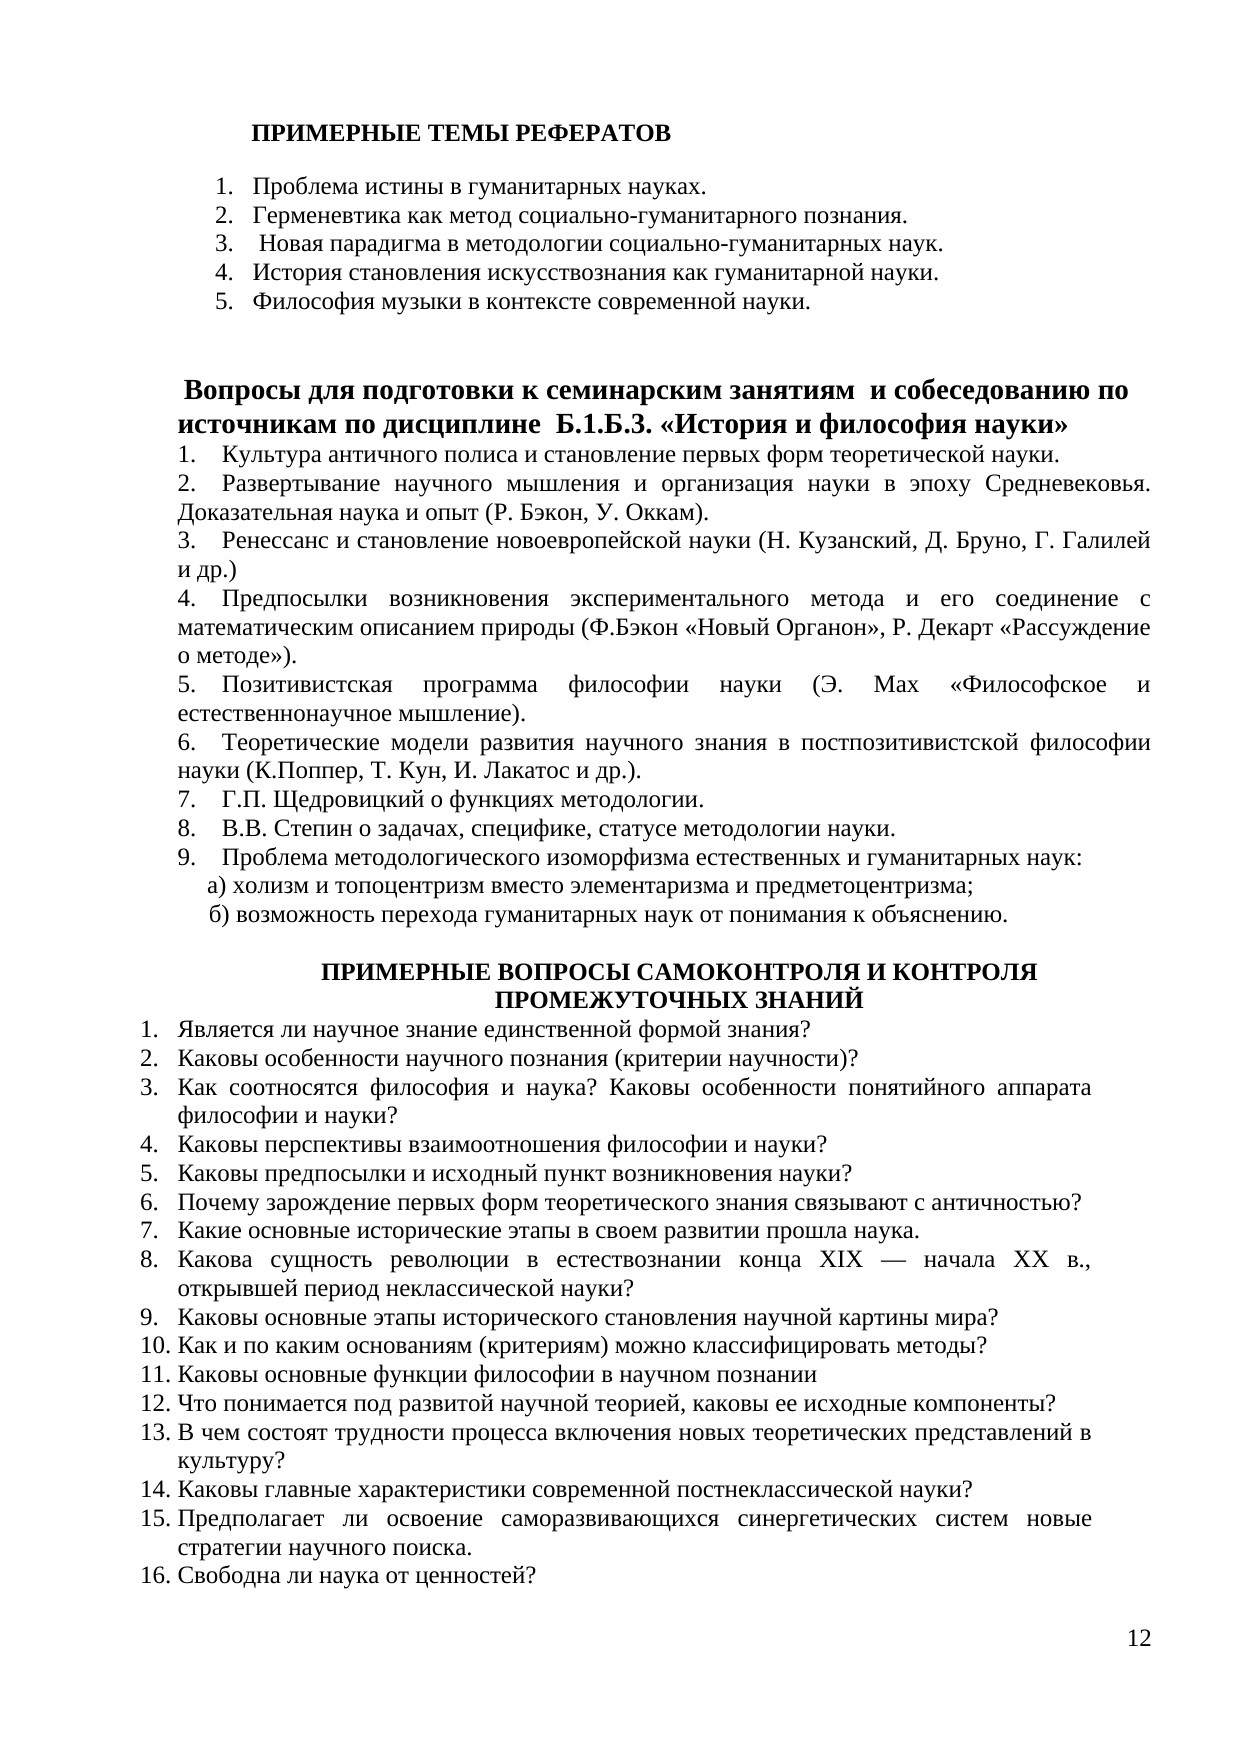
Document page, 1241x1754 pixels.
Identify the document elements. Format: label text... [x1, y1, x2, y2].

text ПРИМЕРНЫЕ ТЕМЫ РЕФЕРАТОВ [177, 118, 1152, 147]
list В чем состоят трудности процесса включения новых теоретических представлений в культуру? [140, 1417, 1093, 1474]
list Проблема методологического изоморфизма естественных и гуманитарных наук: [177, 842, 1152, 871]
text Вопросы для подготовки к семинарским занятиям и собеседованию по источникам по дисциплине Б.1.Б.3. «История и философия науки» [177, 372, 1152, 439]
list Каковы основные функции философии в научном познании [140, 1359, 1093, 1388]
list Предполагает ли освоение саморазвивающихся синергетических систем новые стратегии научного поиска. [140, 1503, 1093, 1561]
list Новая парадигма в методологии социально-гуманитарных наук. [215, 228, 1152, 257]
text а) холизм и топоцентризм вместо элементаризма и предметоцентризма; [207, 871, 1152, 899]
list Какова сущность революции в естествознании конца XIX — начала XX в., открывшей период неклассической науки? [140, 1244, 1093, 1302]
list Как и по каким основаниям (критериям) можно классифицировать методы? [140, 1331, 1093, 1359]
list Что понимается под развитой научной теорией, каковы ее исходные компоненты? [140, 1388, 1093, 1417]
list Является ли научное знание единственной формой знания? [140, 1014, 1093, 1043]
list Философия музыки в контексте современной науки. [215, 286, 1152, 315]
list Почему зарождение первых форм теоретического знания связывают с античностью? [140, 1187, 1093, 1216]
list В.В. Степин о задачах, специфике, статусе методологии науки. [177, 813, 1152, 842]
list Каковы основные этапы исторического становления научной картины мира? [140, 1302, 1093, 1331]
list Как соотносятся философия и наука? Каковы особенности понятийного аппарата философии и науки? [140, 1072, 1093, 1129]
list Предпосылки возникновения экспериментального метода и его соединение с математическим описанием природы (Ф.Бэкон «Новый Органон», Р. Декарт «Рассуждение о методе»). [177, 583, 1152, 669]
list Ренессанс и становление новоевропейской науки (Н. Кузанский, Д. Бруно, Г. Галилей и др.) [177, 526, 1152, 583]
list Каковы особенности научного познания (критерии научности)? [140, 1043, 1093, 1072]
list Герменевтика как метод социально-гуманитарного познания. [215, 200, 1152, 228]
list Развертывание научного мышления и организация науки в эпоху Средневековья. Доказательная наука и опыт (Р. Бэкон, У. Оккам). [177, 468, 1152, 526]
list Позитивистская программа философии науки (Э. Мах «Философское и естественнонаучное мышление). [177, 669, 1152, 727]
list Каковы перспективы взаимоотношения философии и науки? [140, 1129, 1093, 1158]
list Культура античного полиса и становление первых форм теоретической науки. [177, 439, 1152, 468]
list Свободна ли наука от ценностей? [140, 1561, 1093, 1589]
list История становления искусствознания как гуманитарной науки. [215, 257, 1152, 286]
text б) возможность перехода гуманитарных наук от понимания к объяснению. [177, 899, 1152, 928]
list Какие основные исторические этапы в своем развитии прошла наука. [140, 1216, 1093, 1244]
list Каковы главные характеристики современной постнеклассической науки? [140, 1474, 1093, 1503]
list Теоретические модели развития научного знания в постпозитивистской философии науки (К.Поппер, Т. Кун, И. Лакатос и др.). [177, 727, 1152, 784]
text ПРИМЕРНЫЕ ВОПРОСЫ САМОКОНТРОЛЯ И КОНТРОЛЯ ПРОМЕЖУТОЧНЫХ ЗНАНИЙ [207, 957, 1152, 1014]
list Проблема истины в гуманитарных науках. [215, 171, 1152, 200]
list Каковы предпосылки и исходный пункт возникновения науки? [140, 1158, 1093, 1187]
list Г.П. Щедровицкий о функциях методологии. [177, 784, 1152, 813]
